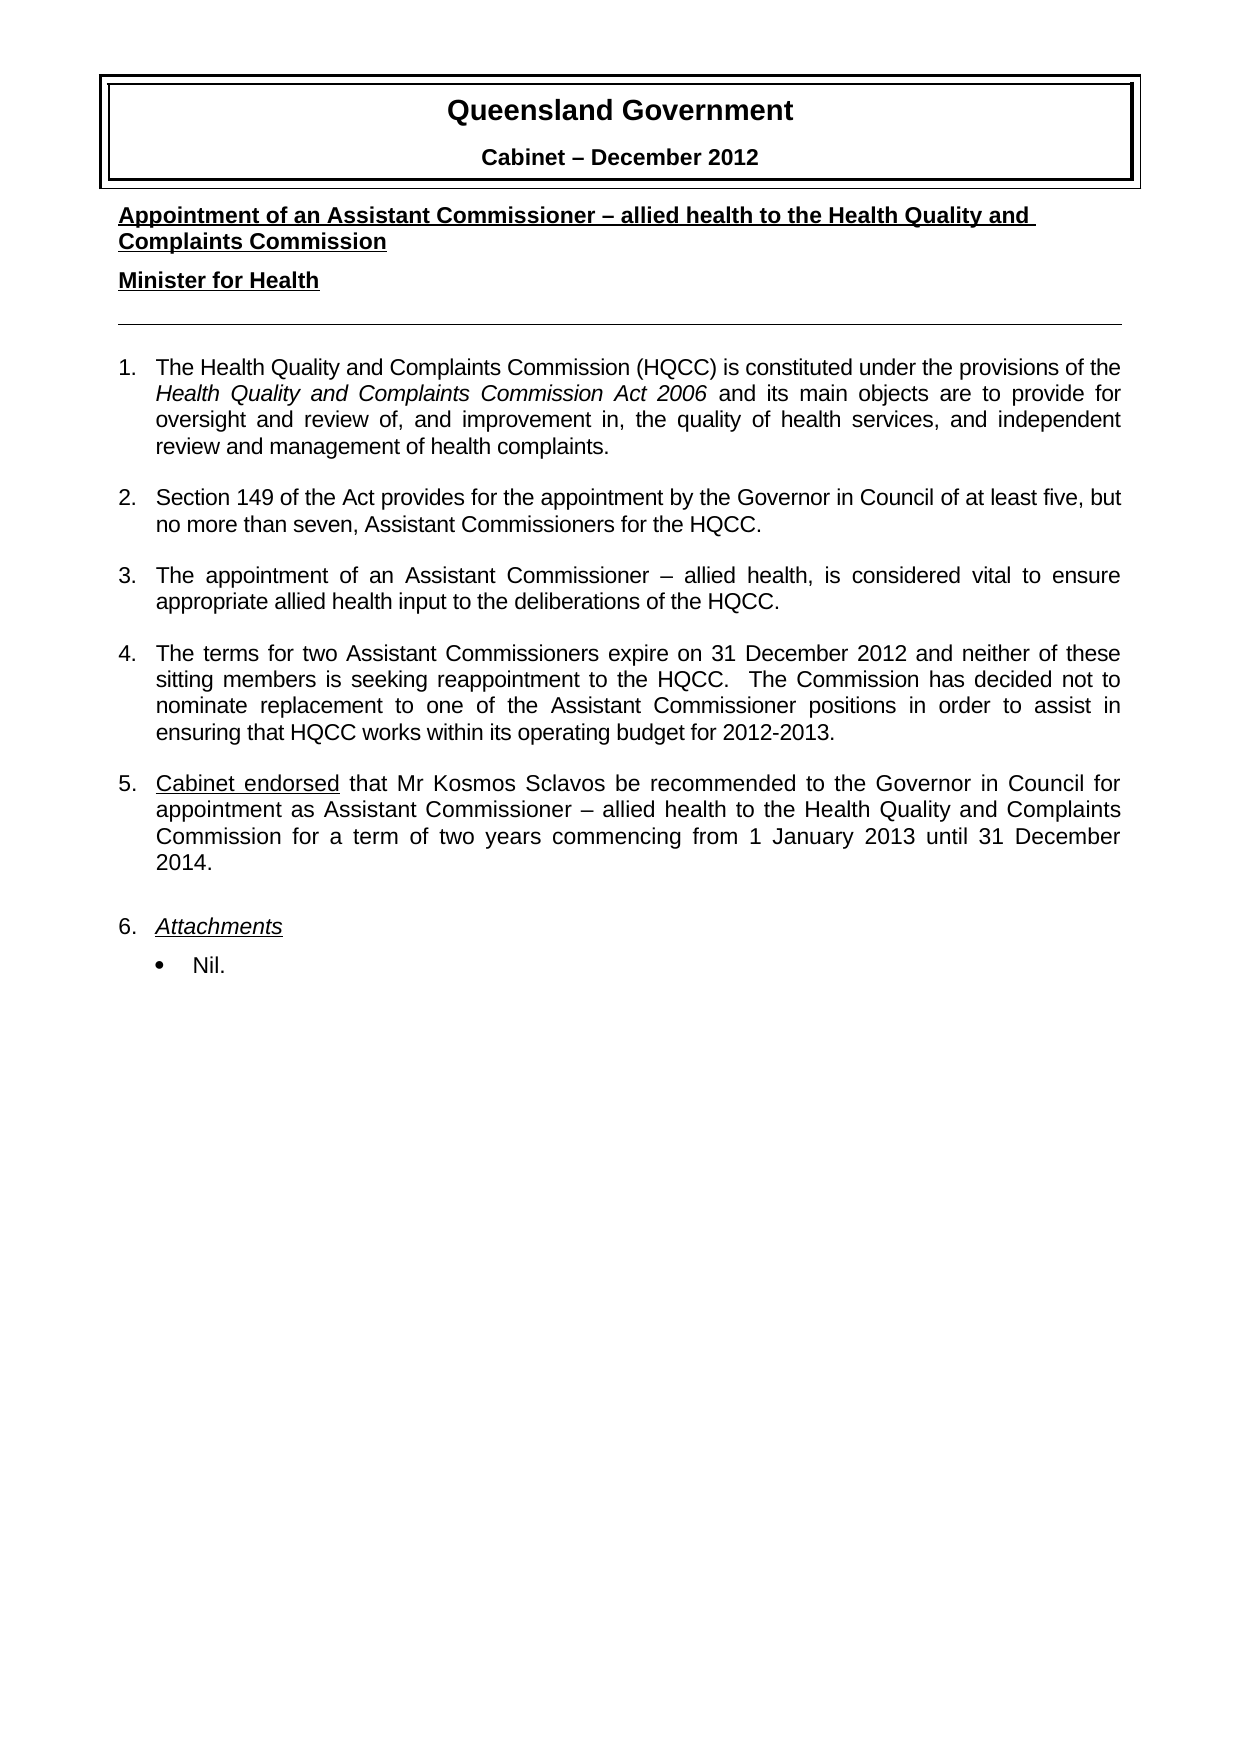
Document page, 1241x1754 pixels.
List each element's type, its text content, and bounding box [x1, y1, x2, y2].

list Nil. [155, 952, 1122, 978]
list Section 149 of the Act provides for the appointment by the Governor in Council of at least five, but no more than seven, Assistant Commissioners for the HQCC. [118, 484, 1122, 537]
list The appointment of an Assistant Commissioner – allied health, is considered vital to ensure appropriate allied health input to the deliberations of the HQCC. [118, 562, 1122, 614]
list Cabinet endorsed that Mr Kosmos Sclavos be recommended to the Governor in Council for appointment as Assistant Commissioner – allied health to the Health Quality and Complaints Commission for a term of two years commencing from 1 January 2013 until 31 December 2014. [118, 770, 1122, 875]
list Attachments [118, 913, 1122, 939]
list The terms for two Assistant Commissioners expire on 31 December 2012 and neither of these sitting members is seeking reappointment to the HQCC. The Commission has decided not to nominate replacement to one of the Assistant Commissioner positions in order to assist in ensuring that HQCC works within its operating budget for 2012-2013. [118, 639, 1122, 745]
list The Health Quality and Complaints Commission (HQCC) is constituted under the provisions of the Health Quality and Complaints Commission Act 2006 and its main objects are to provide for oversight and review of, and improvement in, the quality of health services, and independent review and management of health complaints. [118, 354, 1122, 459]
